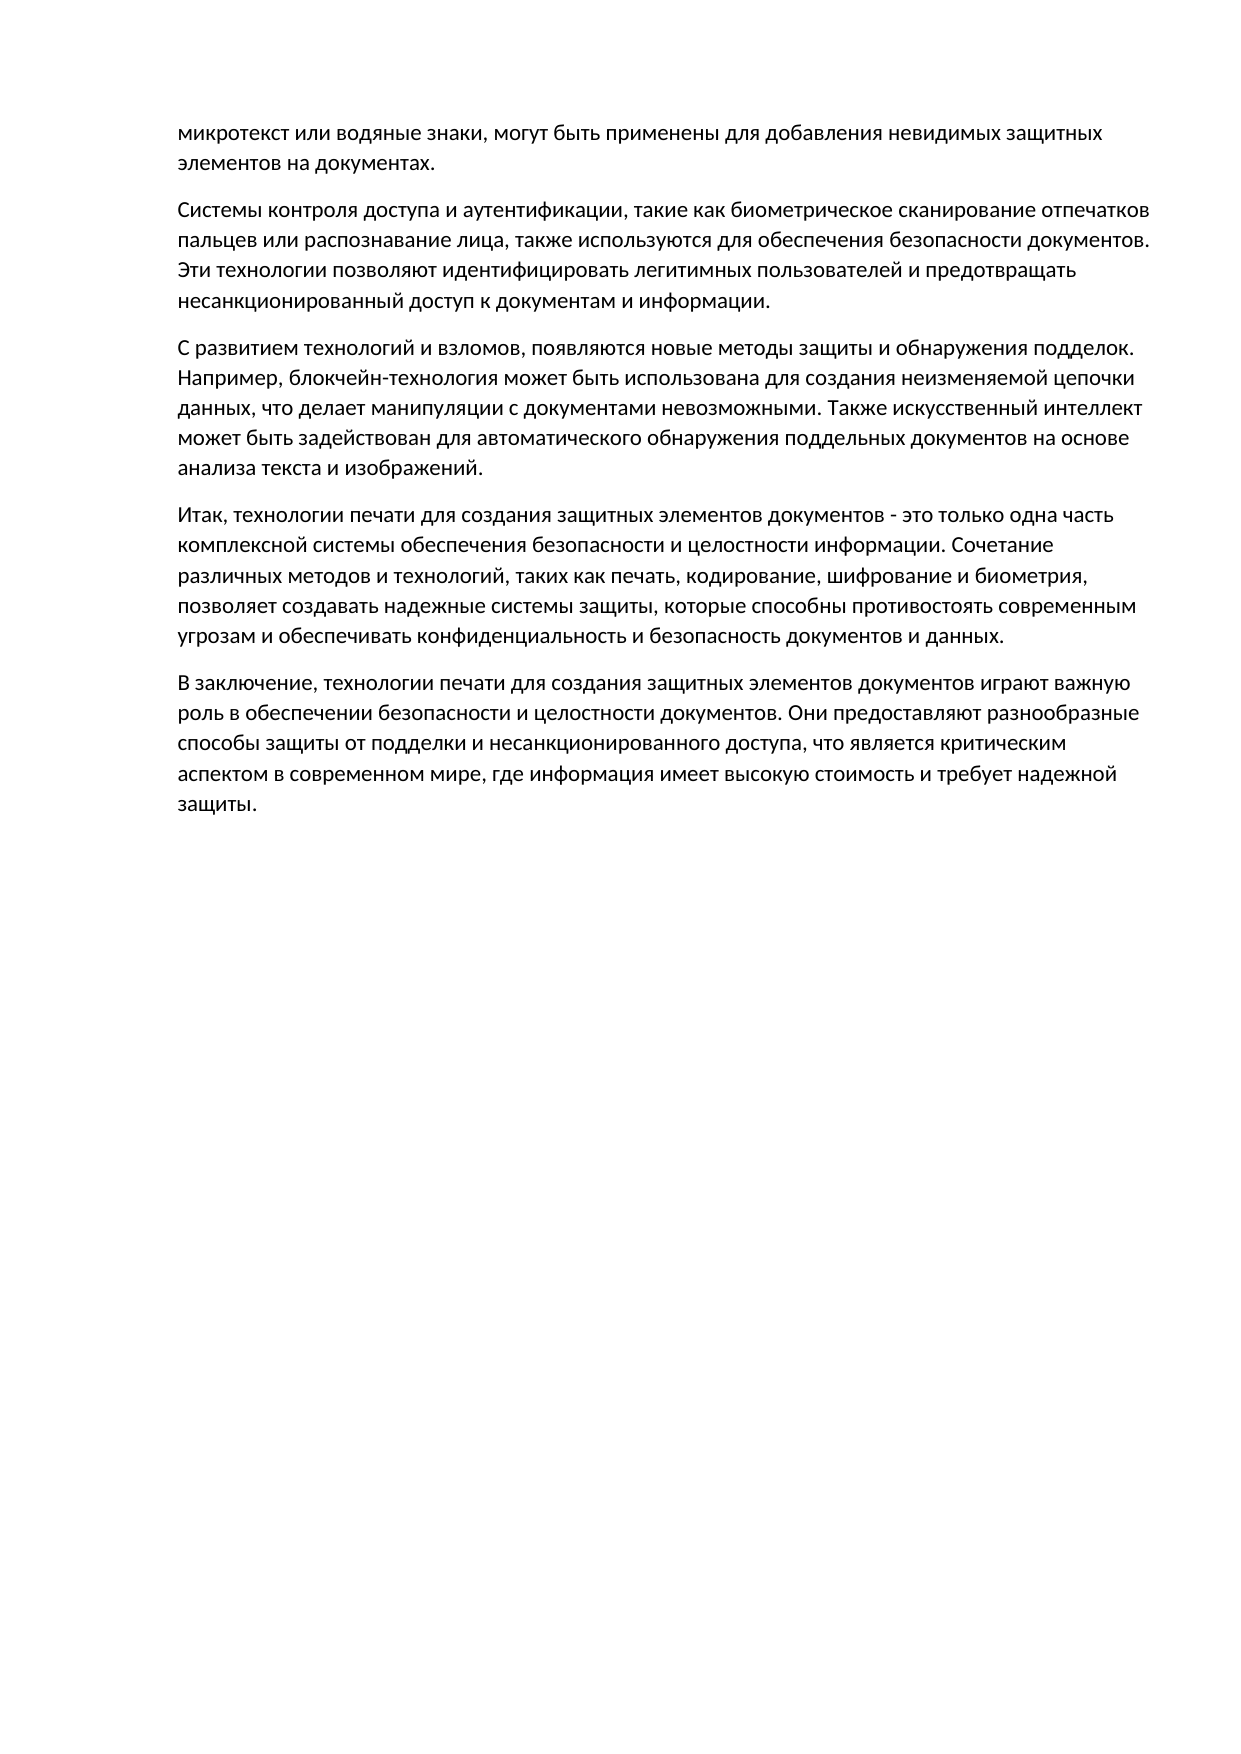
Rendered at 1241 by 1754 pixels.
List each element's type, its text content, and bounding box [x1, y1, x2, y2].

text Системы контроля доступа и аутентификации, такие как биометрическое сканирование отпечатков пальцев или распознавание лица, также используются для обеспечения безопасности документов. Эти технологии позволяют идентифицировать легитимных пользователей и предотвращать несанкционированный доступ к документам и информации. [177, 195, 1152, 314]
text С развитием технологий и взломов, появляются новые методы защиты и обнаружения подделок. Например, блокчейн-технология может быть использована для создания неизменяемой цепочки данных, что делает манипуляции с документами невозможными. Также искусственный интеллект может быть задействован для автоматического обнаружения поддельных документов на основе анализа текста и изображений. [177, 333, 1152, 482]
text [177, 118, 1152, 176]
text В заключение, технологии печати для создания защитных элементов документов играют важную роль в обеспечении безопасности и целостности документов. Они предоставляют разнообразные способы защиты от подделки и несанкционированного доступа, что является критическим аспектом в современном мире, где информация имеет высокую стоимость и требует надежной защиты. [177, 668, 1152, 817]
text Итак, технологии печати для создания защитных элементов документов - это только одна часть комплексной системы обеспечения безопасности и целостности информации. Сочетание различных методов и технологий, таких как печать, кодирование, шифрование и биометрия, позволяет создавать надежные системы защиты, которые способны противостоять современным угрозам и обеспечивать конфиденциальность и безопасность документов и данных. [177, 500, 1152, 649]
